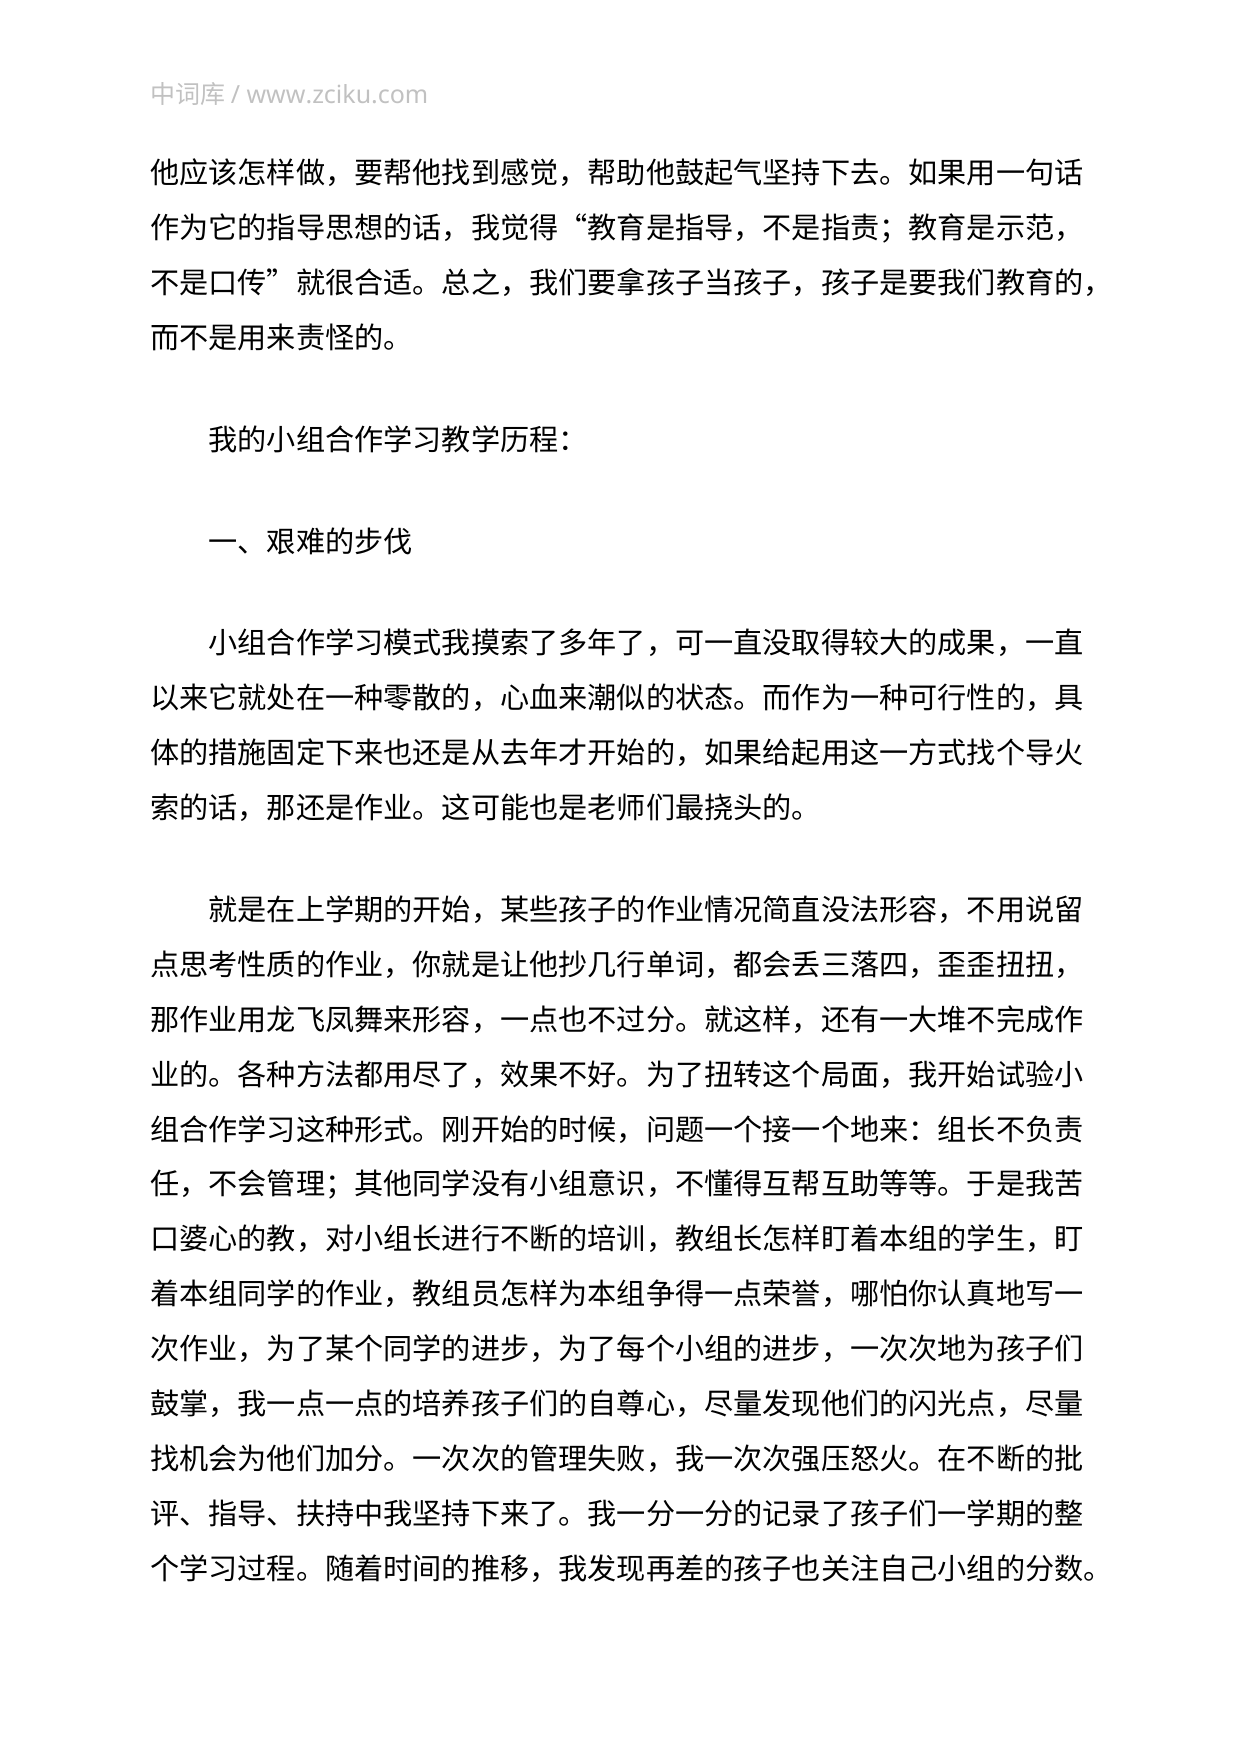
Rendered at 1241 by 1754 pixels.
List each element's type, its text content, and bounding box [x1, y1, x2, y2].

text 我的小组合作学习教学历程： [150, 416, 1090, 459]
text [150, 150, 1090, 357]
text 小组合作学习模式我摸索了多年了，可一直没取得较大的成果，一直以来它就处在一种零散的，心血来潮似的状态。而作为一种可行性的，具体的措施固定下来也还是从去年才开始的，如果给起用这一方式找个导火索的话，那还是作业。这可能也是老师们最挠头的。 [150, 620, 1090, 827]
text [150, 886, 1090, 1587]
text 一、艰难的步伐 [150, 518, 1090, 561]
